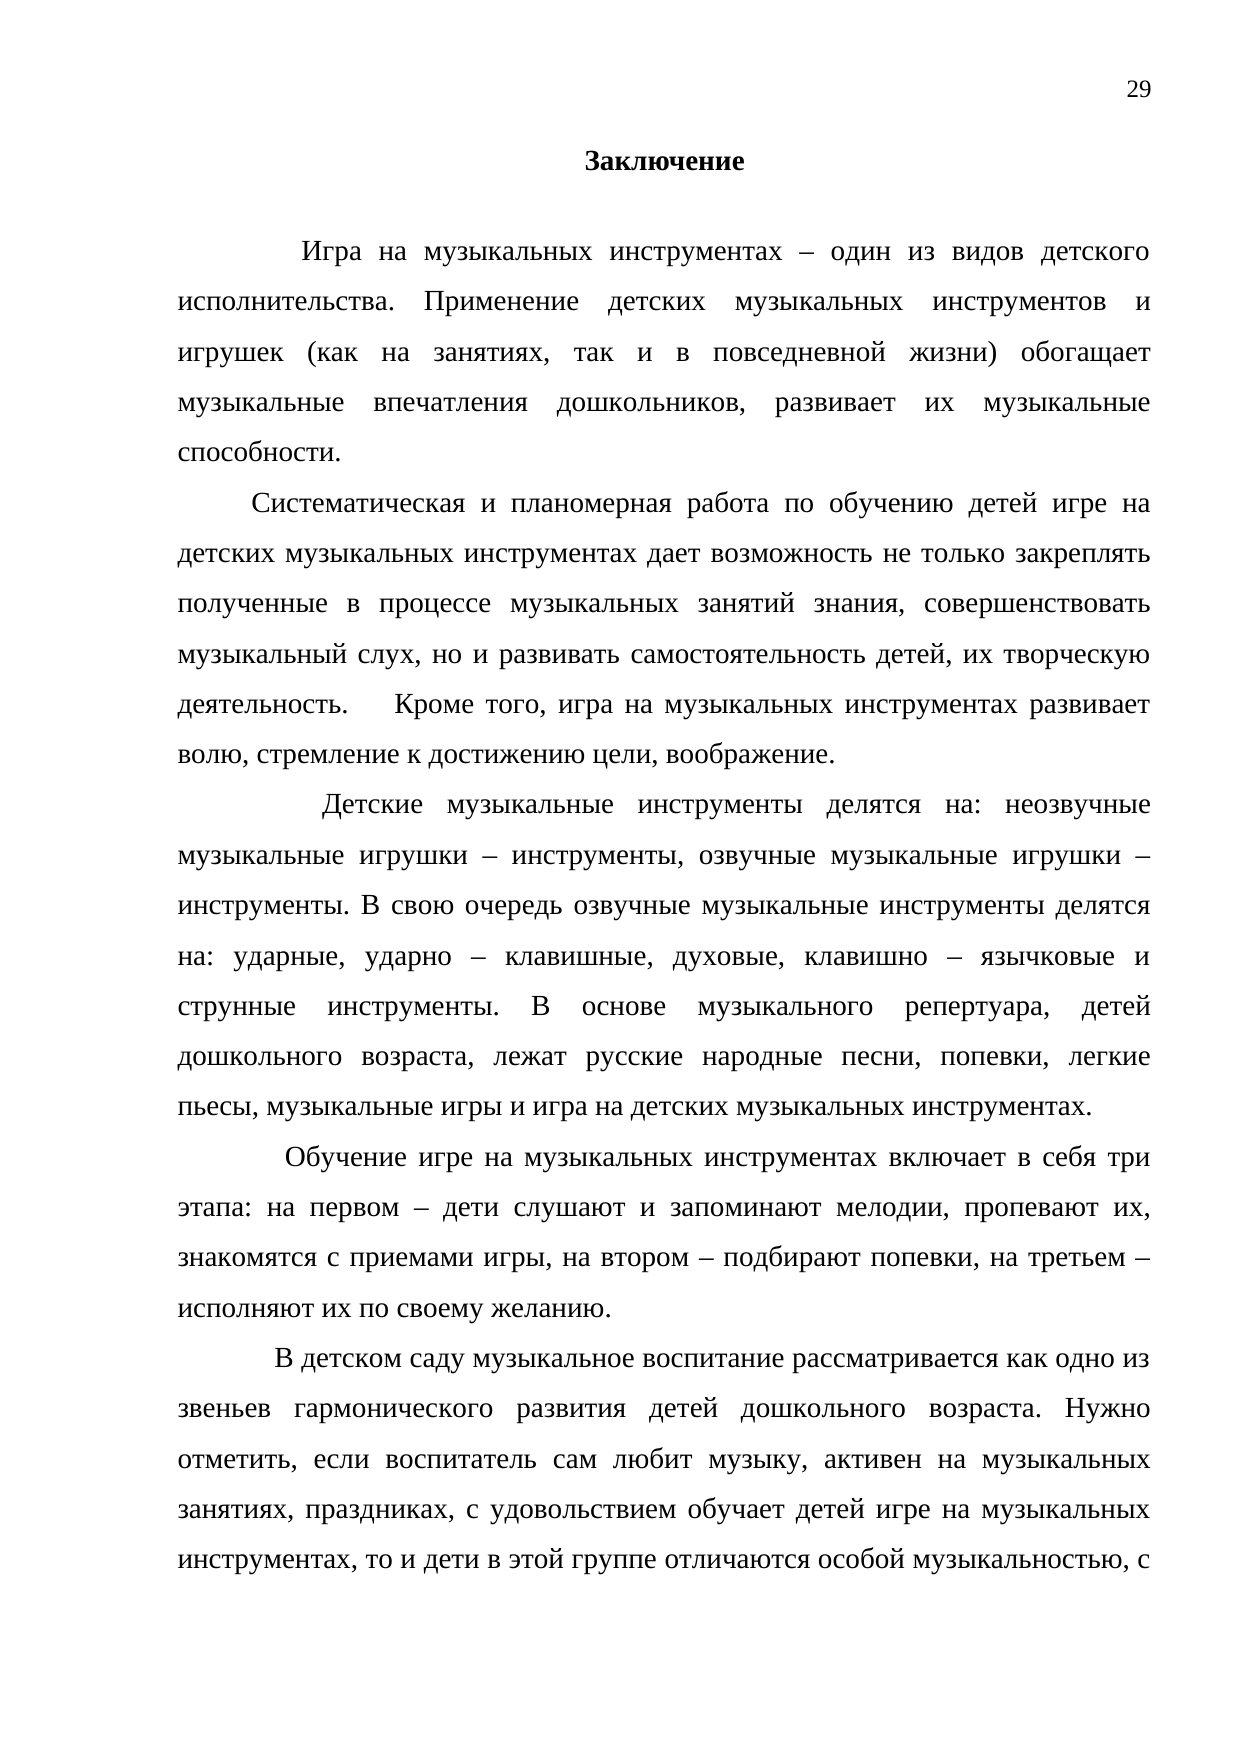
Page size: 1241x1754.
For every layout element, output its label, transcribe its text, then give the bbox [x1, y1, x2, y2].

text Детские музыкальные инструменты делятся на: неозвучные музыкальные игрушки – инструменты, озвучные музыкальные игрушки – инструменты. В свою очередь озвучные музыкальные инструменты делятся на: ударные, ударно – клавишные, духовые, клавишно – язычковые и струнные инструменты. В основе музыкального репертуара, детей дошкольного возраста, лежат русские народные песни, попевки, легкие пьесы, музыкальные игры и игра на детских музыкальных инструментах. [177, 787, 1152, 1122]
subtitle Заключение [177, 143, 1152, 177]
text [177, 1340, 1152, 1575]
text Обучение игре на музыкальных инструментах включает в себя три этапа: на первом – дети слушают и запоминают мелодии, пропевают их, знакомятся с приемами игры, на втором – подбирают попевки, на третьем – исполняют их по своему желанию. [177, 1139, 1152, 1323]
text Игра на музыкальных инструментах – один из видов детского исполнительства. Применение детских музыкальных инструментов и игрушек (как на занятиях, так и в повседневной жизни) обогащает музыкальные впечатления дошкольников, развивает их музыкальные способности. [177, 233, 1152, 468]
text Систематическая и планомерная работа по обучению детей игре на детских музыкальных инструментах дает возможность не только закреплять полученные в процессе музыкальных занятий знания, совершенствовать музыкальный слух, но и развивать самостоятельность детей, их творческую деятельность. Кроме того, игра на музыкальных инструментах развивает волю, стремление к достижению цели, воображение. [177, 485, 1152, 770]
